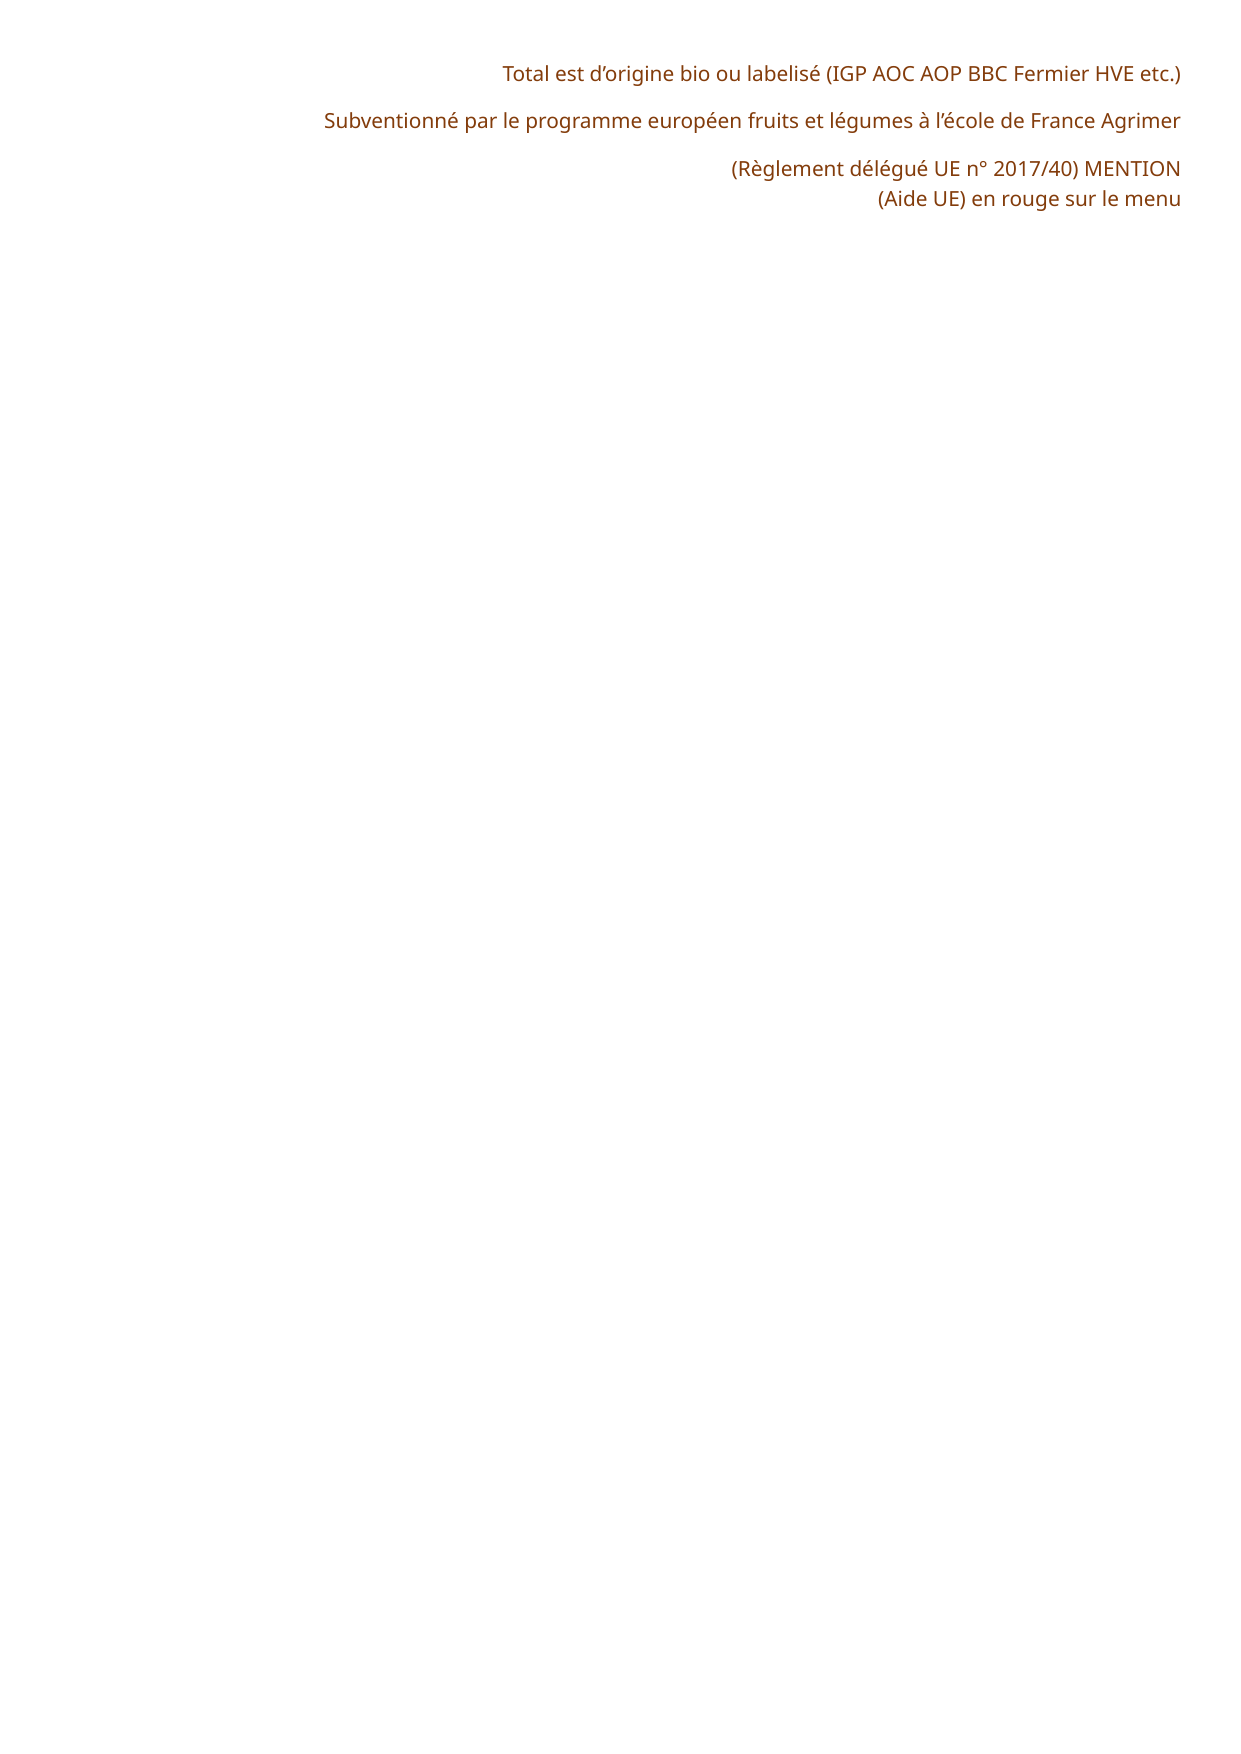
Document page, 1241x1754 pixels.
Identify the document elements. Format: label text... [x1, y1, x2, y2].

text (Aide UE) en rouge sur le menu [148, 184, 1181, 213]
text Subventionné par le programme européen fruits et légumes à l’école de France Agrimer [88, 106, 1181, 135]
text (Règlement délégué UE n° 2017/40) MENTION [148, 154, 1181, 182]
text Total est d’origine bio ou labelisé (IGP AOC AOP BBC Fermier HVE etc.) [88, 59, 1181, 88]
